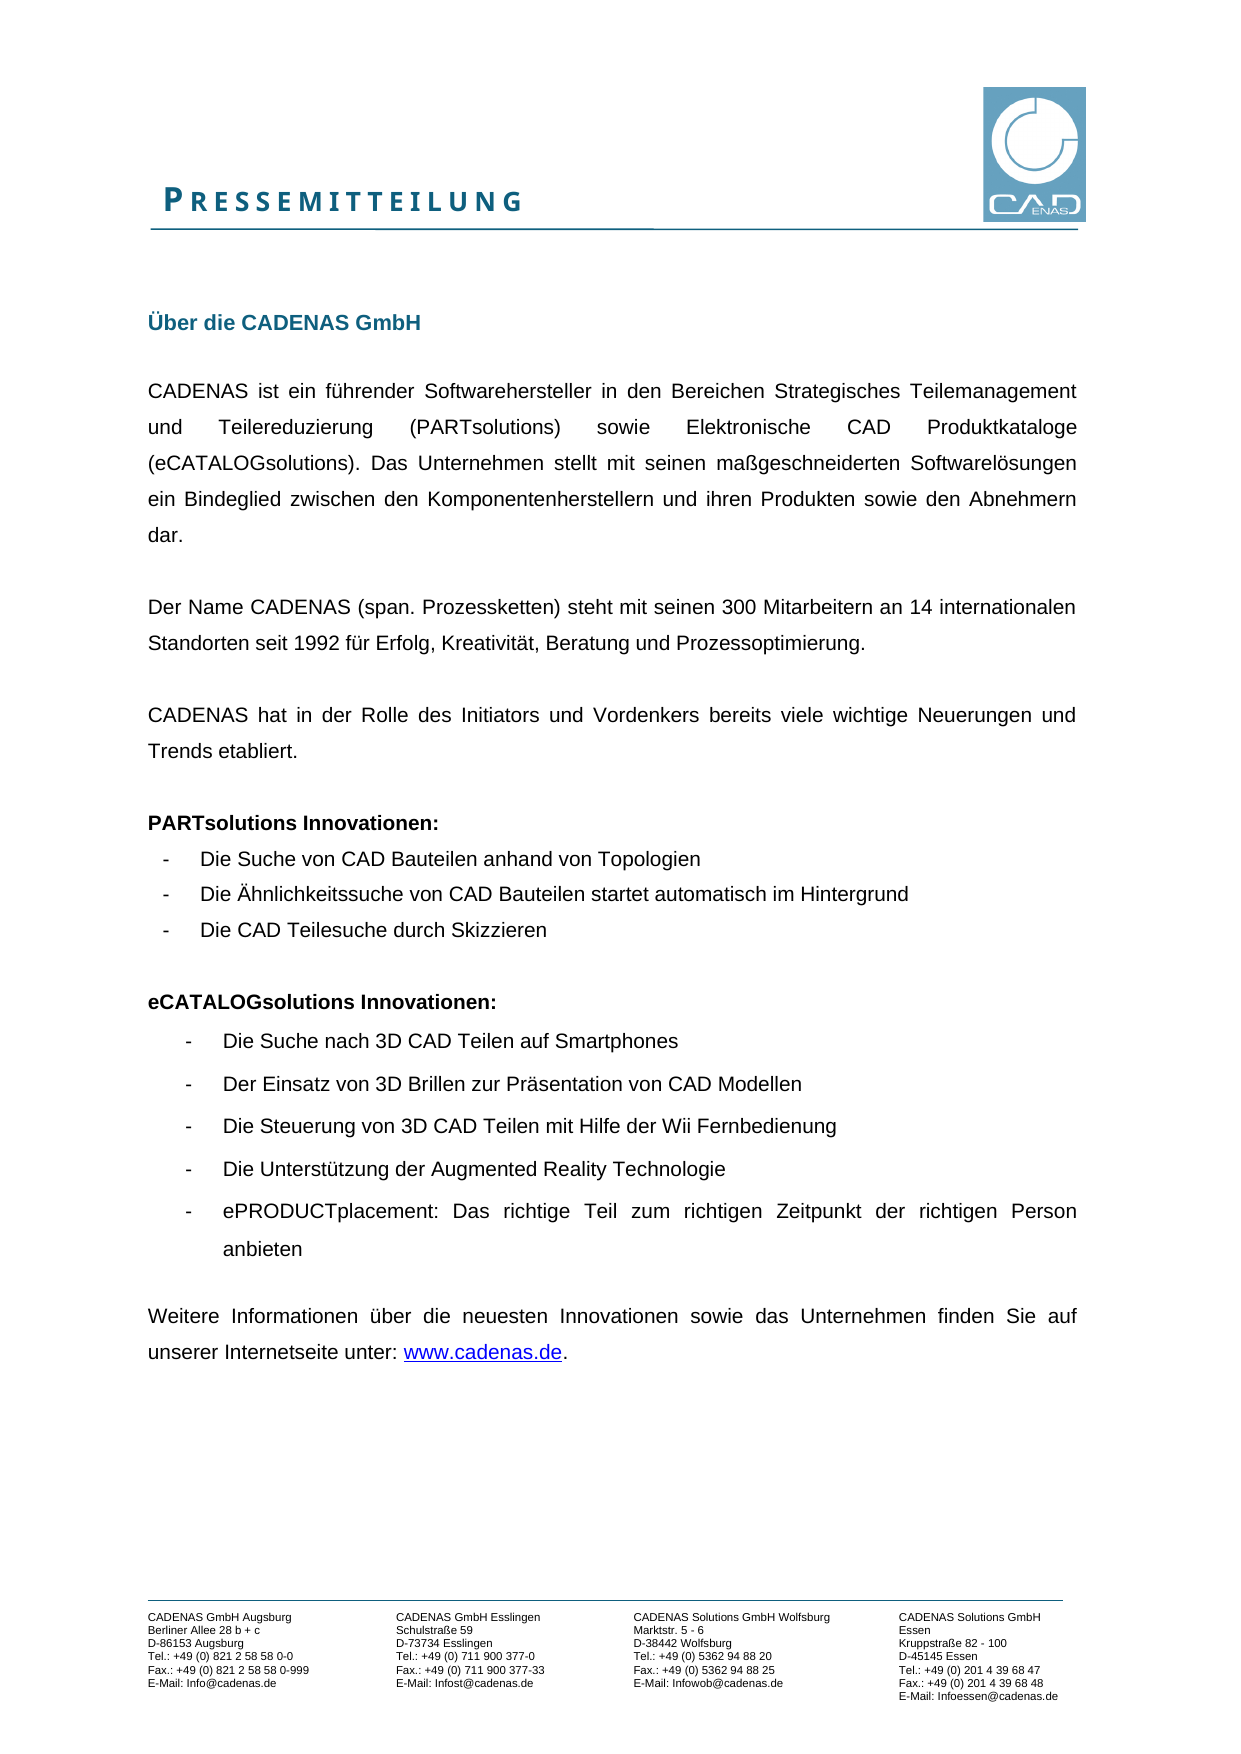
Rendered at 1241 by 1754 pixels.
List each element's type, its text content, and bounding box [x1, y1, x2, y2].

text eCATALOGsolutions Innovationen: [148, 990, 1078, 1014]
text CADENAS hat in der Rolle des Initiators und Vordenkers bereits viele wichtige Neuerungen und Trends etabliert. [148, 703, 1078, 762]
list Die Unterstützung der Augmented Reality Technologie [185, 1154, 1078, 1182]
text Weitere Informationen über die neuesten Innovationen sowie das Unternehmen finden Sie auf unserer Internetseite unter: www.cadenas.de. [148, 1304, 1078, 1364]
list Die Suche nach 3D CAD Teilen auf Smartphones [185, 1026, 1078, 1054]
list Der Einsatz von 3D Brillen zur Präsentation von CAD Modellen [185, 1069, 1078, 1097]
picture [983, 87, 1086, 222]
text CADENAS ist ein führender Softwarehersteller in den Bereichen Strategisches Teilemanagement und Teilereduzierung (PARTsolutions) sowie Elektronische CAD Produktkataloge (eCATALOGsolutions). Das Unternehmen stellt mit seinen maßgeschneiderten Softwarelösungen ein Bindeglied zwischen den Komponentenherstellern und ihren Produkten sowie den Abnehmern dar. [148, 379, 1078, 547]
list ePRODUCTplacement: Das richtige Teil zum richtigen Zeitpunkt der richtigen Person anbieten [185, 1196, 1078, 1261]
text Der Name CADENAS (span. Prozessketten) steht mit seinen 300 Mitarbeitern an 14 internationalen Standorten seit 1992 für Erfolg, Kreativität, Beratung und Prozessoptimierung. [148, 595, 1078, 655]
text PARTsolutions Innovationen: [148, 810, 1078, 834]
list Die Ähnlichkeitssuche von CAD Bauteilen startet automatisch im Hintergrund [162, 882, 1078, 906]
list Die Steuerung von 3D CAD Teilen mit Hilfe der Wii Fernbedienung [185, 1111, 1078, 1140]
list Die Suche von CAD Bauteilen anhand von Topologien [162, 846, 1078, 870]
list Die CAD Teilesuche durch Skizzieren [162, 918, 1078, 942]
text Über die CADENAS GmbH [148, 310, 1078, 335]
